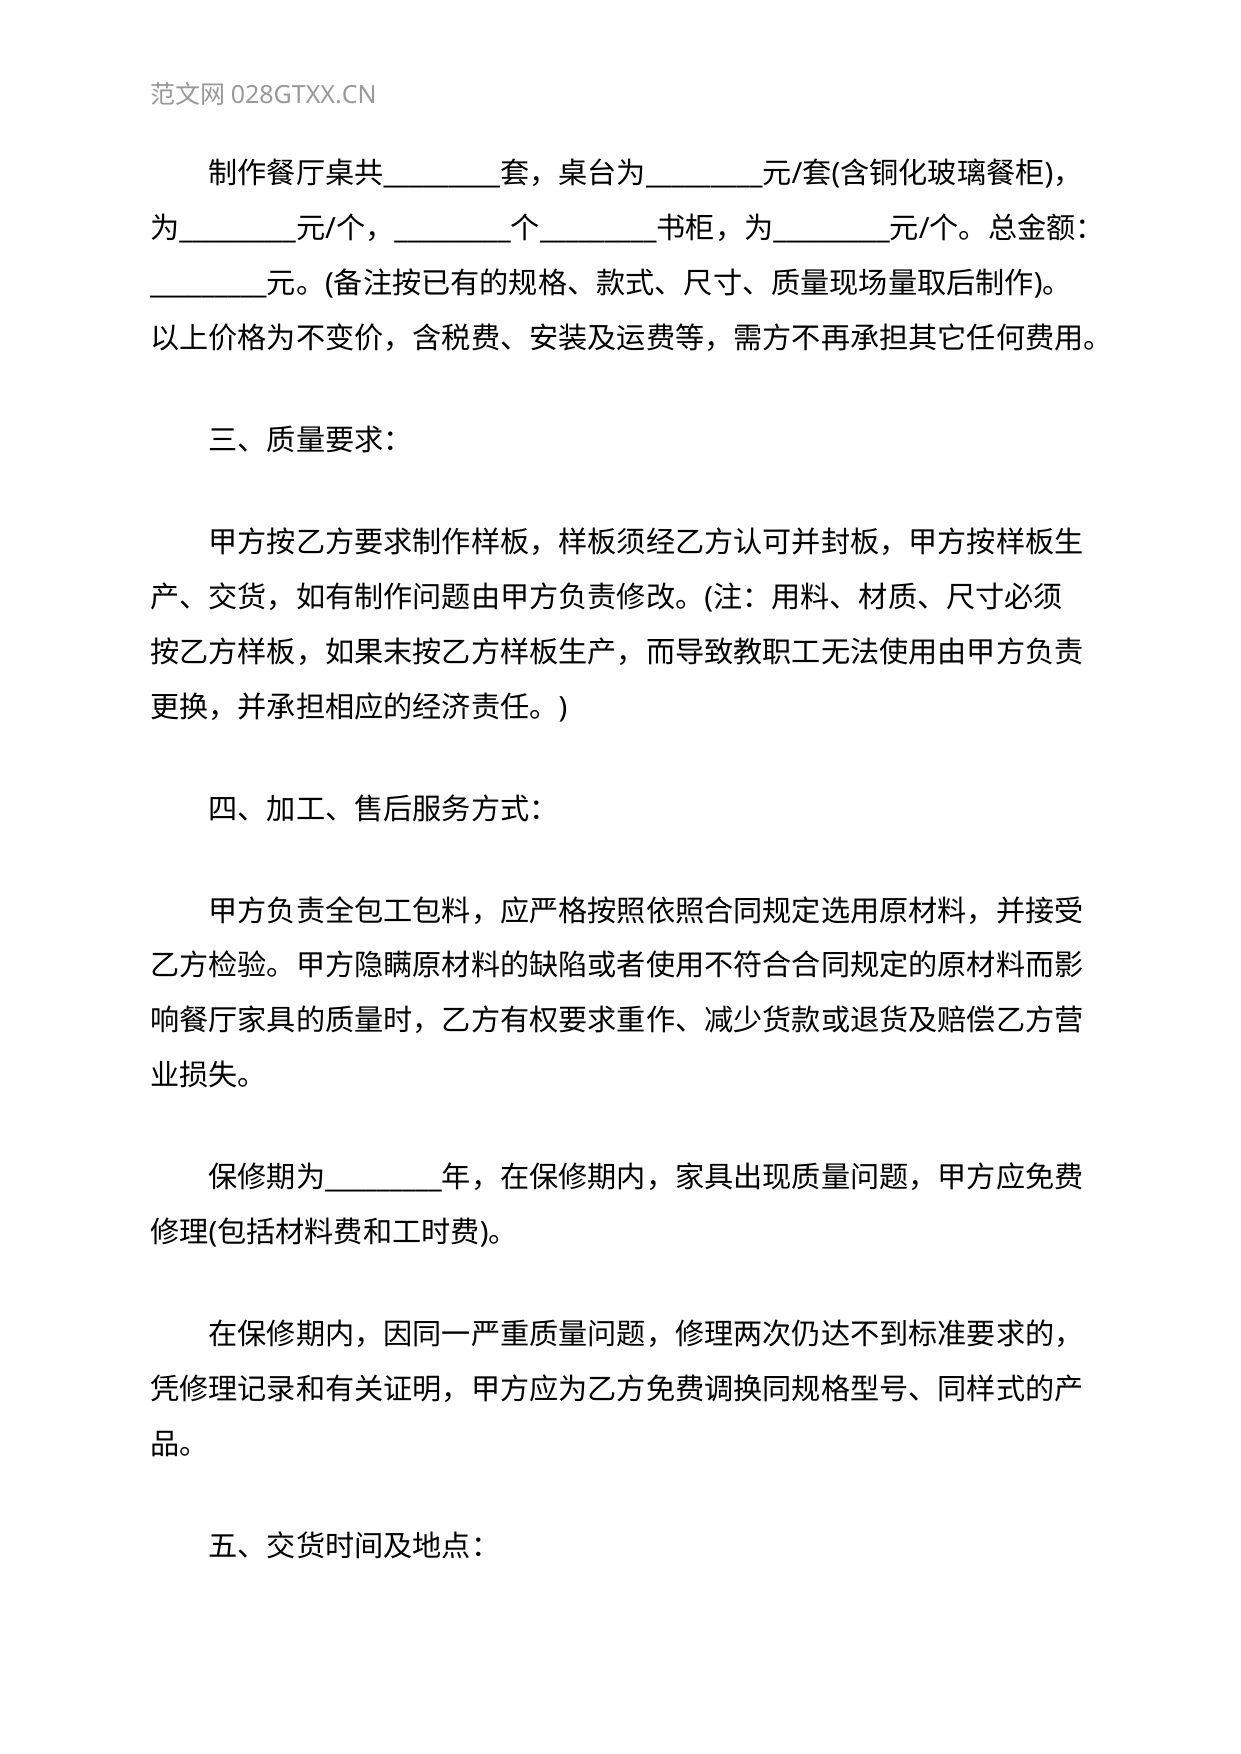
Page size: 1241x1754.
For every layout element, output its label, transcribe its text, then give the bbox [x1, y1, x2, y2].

text 甲方按乙方要求制作样板，样板须经乙方认可并封板，甲方按样板生产、交货，如有制作问题由甲方负责修改。(注：用料、材质、尺寸必须按乙方样板，如果末按乙方样板生产，而导致教职工无法使用由甲方负责更换，并承担相应的经济责任。) [150, 518, 1090, 726]
text 四、加工、售后服务方式： [150, 785, 1090, 828]
text 三、质量要求： [150, 417, 1090, 459]
text 五、交货时间及地点： [150, 1522, 1090, 1564]
text 制作餐厅桌共_________套，桌台为_________元/套(含铜化玻璃餐柜)，为_________元/个，_________个_________书柜，为_________元/个。总金额：_________元。(备注按已有的规格、款式、尺寸、质量现场量取后制作)。 以上价格为不变价，含税费、安装及运费等，需方不再承担其它任何费用。 [150, 150, 1090, 357]
text 在保修期内，因同一严重质量问题，修理两次仍达不到标准要求的，凭修理记录和有关证明，甲方应为乙方免费调换同规格型号、同样式的产品。 [150, 1311, 1090, 1463]
text 甲方负责全包工包料，应严格按照依照合同规定选用原材料，并接受乙方检验。甲方隐瞒原材料的缺陷或者使用不符合合同规定的原材料而影响餐厅家具的质量时，乙方有权要求重作、减少货款或退货及赔偿乙方营业损失。 [150, 887, 1090, 1094]
text 保修期为_________年，在保修期内，家具出现质量问题，甲方应免费修理(包括材料费和工时费)。 [150, 1153, 1090, 1251]
